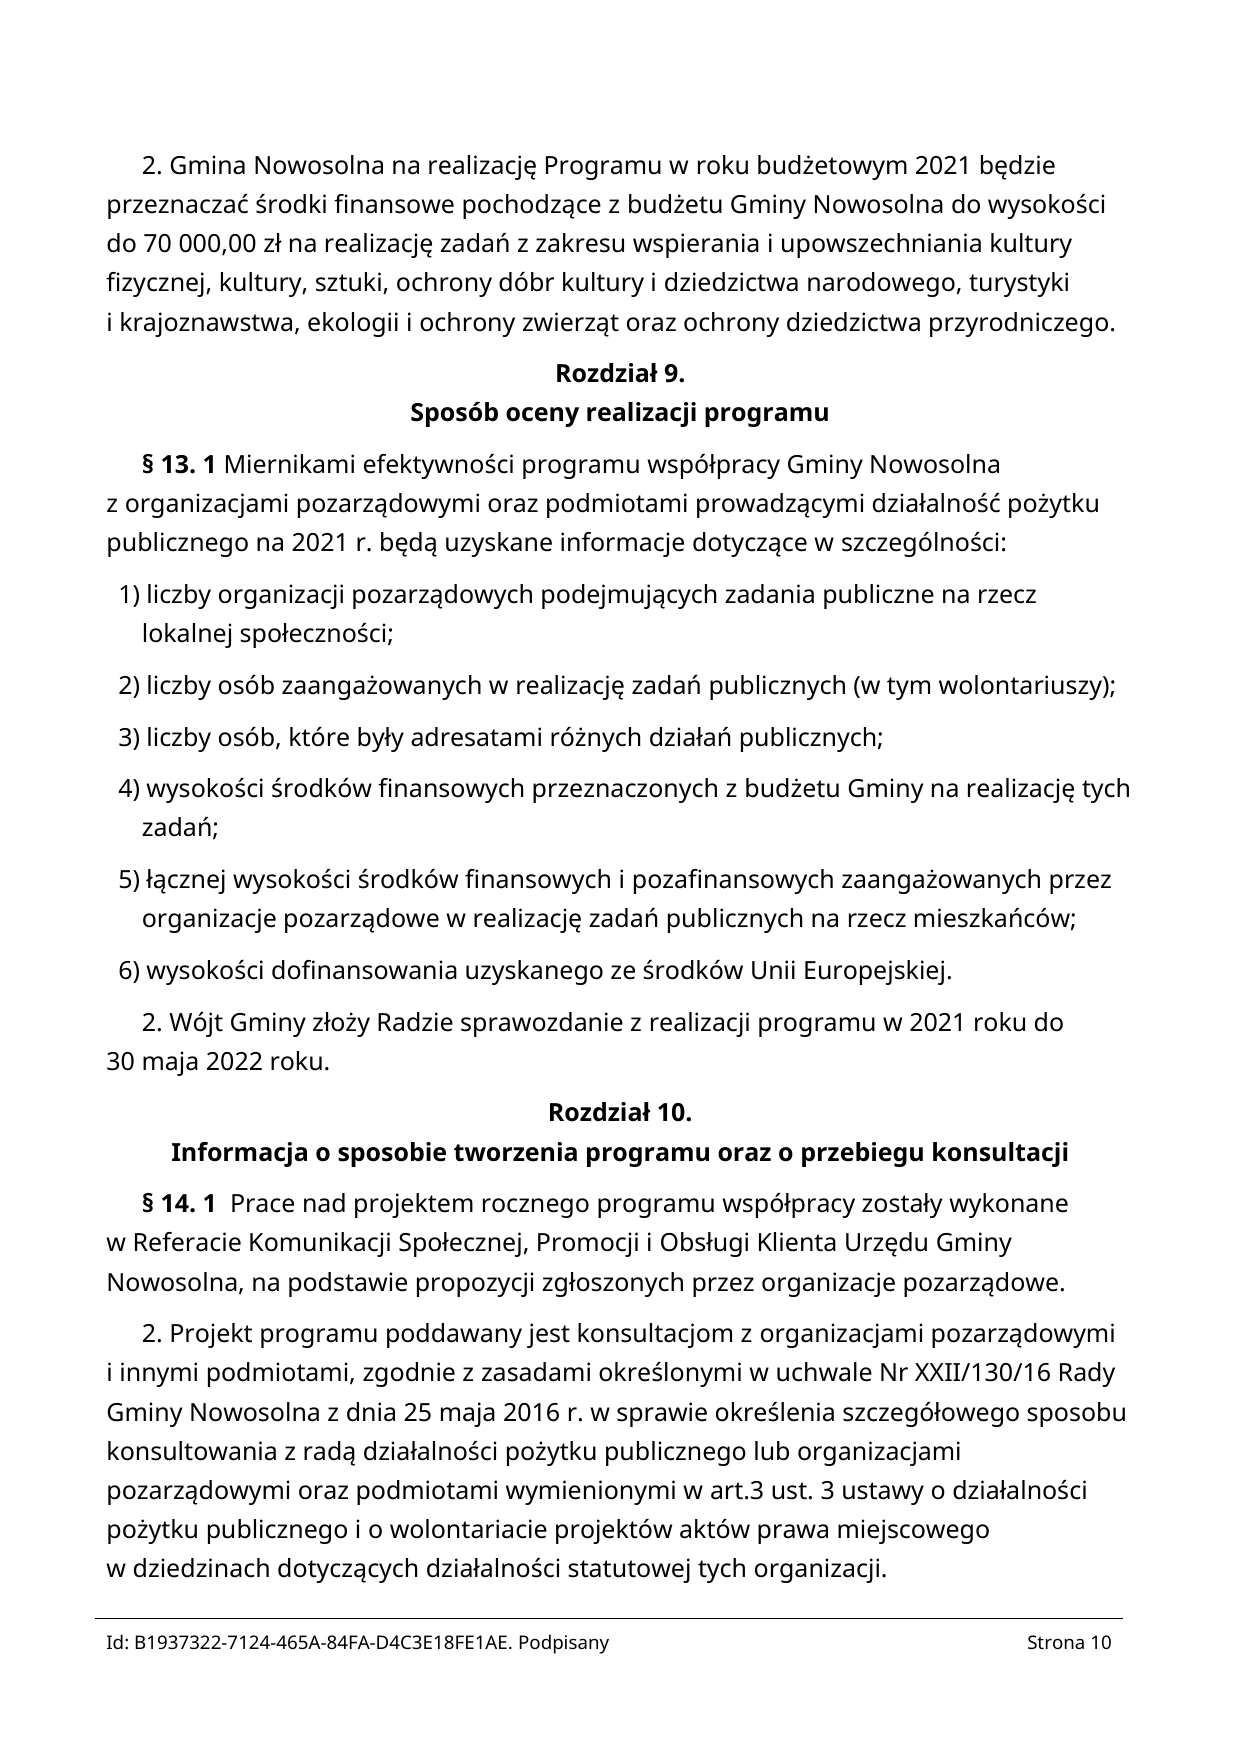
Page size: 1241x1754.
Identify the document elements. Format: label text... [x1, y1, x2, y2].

text § 14. 1 Prace nad projektem rocznego programu współpracy zostały wykonane w Referacie Komunikacji Społecznej, Promocji i Obsługi Klienta Urzędu Gminy Nowosolna, na podstawie propozycji zgłoszonych przez organizacje pozarządowe. [106, 1186, 1134, 1298]
text Rozdział 10. Informacja o sposobie tworzenia programu oraz o przebiegu konsultacji [106, 1095, 1134, 1168]
text 3) liczby osób, które były adresatami różnych działań publicznych; [118, 719, 1134, 753]
text 5) łącznej wysokości środków finansowych i pozafinansowych zaangażowanych przez organizacje pozarządowe w realizację zadań publicznych na rzecz mieszkańców; [118, 862, 1134, 935]
text 4) wysokości środków finansowych przeznaczonych z budżetu Gminy na realizację tych zadań; [118, 771, 1134, 844]
text § 13. 1 Miernikami efektywności programu współpracy Gminy Nowosolna z organizacjami pozarządowymi oraz podmiotami prowadzącymi działalność pożytku publicznego na 2021 r. będą uzyskane informacje dotyczące w szczególności: [106, 447, 1134, 559]
text 2. Projekt programu poddawany jest konsultacjom z organizacjami pozarządowymi i innymi podmiotami, zgodnie z zasadami określonymi w uchwale Nr XXII/130/16 Rady Gminy Nowosolna z dnia 25 maja 2016 r. w sprawie określenia szczegółowego sposobu konsultowania z radą działalności pożytku publicznego lub organizacjami pozarządowymi oraz podmiotami wymienionymi w art.3 ust. 3 ustawy o działalności pożytku publicznego i o wolontariacie projektów aktów prawa miejscowego w dziedzinach dotyczących działalności statutowej tych organizacji. [106, 1316, 1134, 1585]
text 2) liczby osób zaangażowanych w realizację zadań publicznych (w tym wolontariuszy); [118, 668, 1134, 702]
text 2. Gmina Nowosolna na realizację Programu w roku budżetowym 2021 będzie przeznaczać środki finansowe pochodzące z budżetu Gminy Nowosolna do wysokości do 70 000,00 zł na realizację zadań z zakresu wspierania i upowszechniania kultury fizycznej, kultury, sztuki, ochrony dóbr kultury i dziedzictwa narodowego, turystyki i krajoznawstwa, ekologii i ochrony zwierząt oraz ochrony dziedzictwa przyrodniczego. [106, 148, 1134, 338]
text 2. Wójt Gminy złoży Radzie sprawozdanie z realizacji programu w 2021 roku do 30 maja 2022 roku. [106, 1004, 1134, 1077]
text 1) liczby organizacji pozarządowych podejmujących zadania publiczne na rzecz lokalnej społeczności; [118, 577, 1134, 650]
text 6) wysokości dofinansowania uzyskanego ze środków Unii Europejskiej. [118, 953, 1134, 987]
text Rozdział 9. Sposób oceny realizacji programu [106, 356, 1134, 429]
